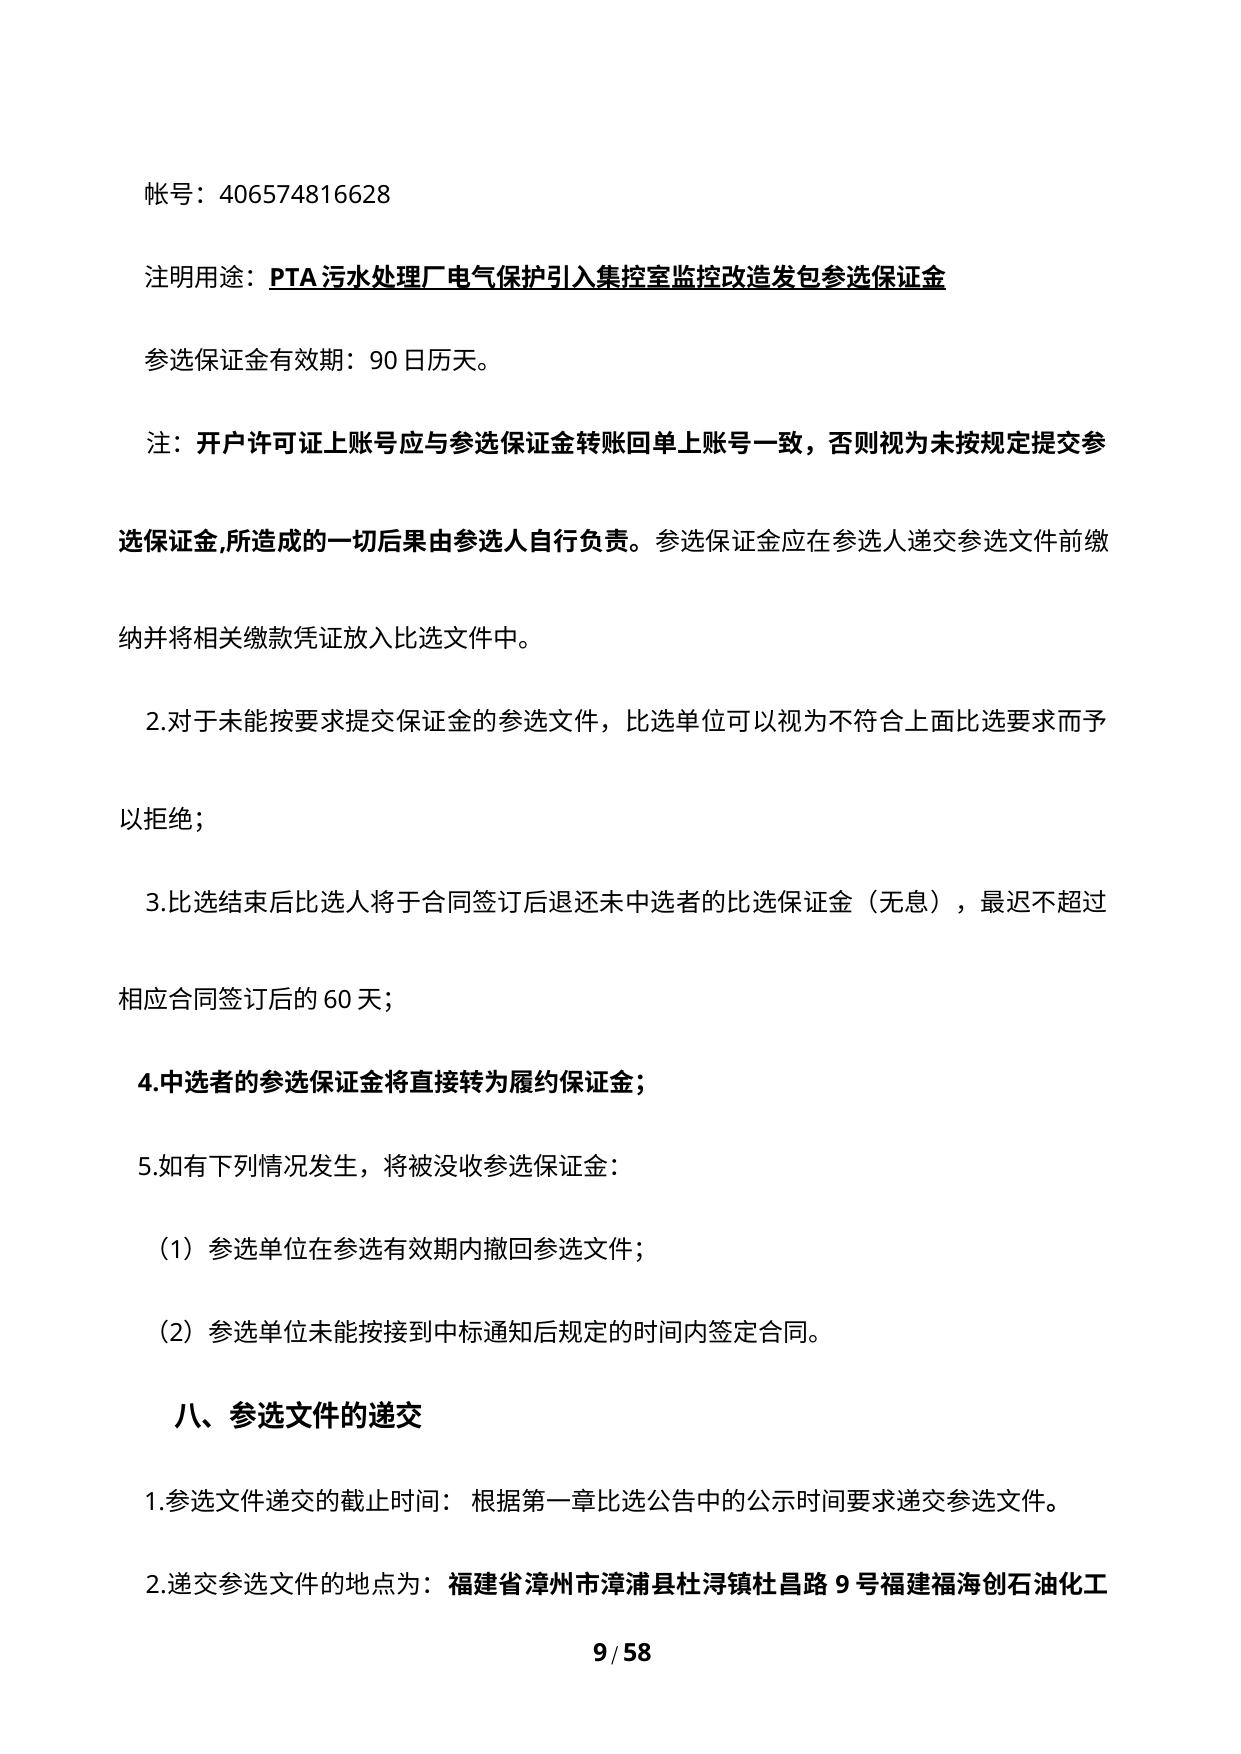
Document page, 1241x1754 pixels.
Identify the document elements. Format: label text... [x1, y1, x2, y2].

text 3.比选结束后比选人将于合同签订后退还未中选者的比选保证金（无息），最迟不超过相应合同签订后的60天； [118, 868, 1109, 1030]
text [118, 1550, 1109, 1615]
text 帐号：406574816628 [118, 160, 1109, 225]
text 参选保证金有效期：90日历天。 [118, 326, 1109, 391]
text 4.中选者的参选保证金将直接转为履约保证金； [118, 1048, 1109, 1113]
text 注明用途：PTA污水处理厂电气保护引入集控室监控改造发包参选保证金 [118, 243, 1109, 308]
text 5.如有下列情况发生，将被没收参选保证金： [118, 1132, 1109, 1197]
text 1.参选文件递交的截止时间： 根据第一章比选公告中的公示时间要求递交参选文件。 [118, 1467, 1109, 1532]
text 八、参选文件的递交 [118, 1381, 1109, 1446]
text 注：开户许可证上账号应与参选保证金转账回单上账号一致，否则视为未按规定提交参选保证金,所造成的一切后果由参选人自行负责。参选保证金应在参选人递交参选文件前缴纳并将相关缴款凭证放入比选文件中。 [118, 409, 1109, 669]
text 2.对于未能按要求提交保证金的参选文件，比选单位可以视为不符合上面比选要求而予以拒绝； [118, 687, 1109, 850]
text （1）参选单位在参选有效期内撤回参选文件； [118, 1215, 1109, 1280]
text （2）参选单位未能按接到中标通知后规定的时间内签定合同。 [118, 1298, 1109, 1363]
